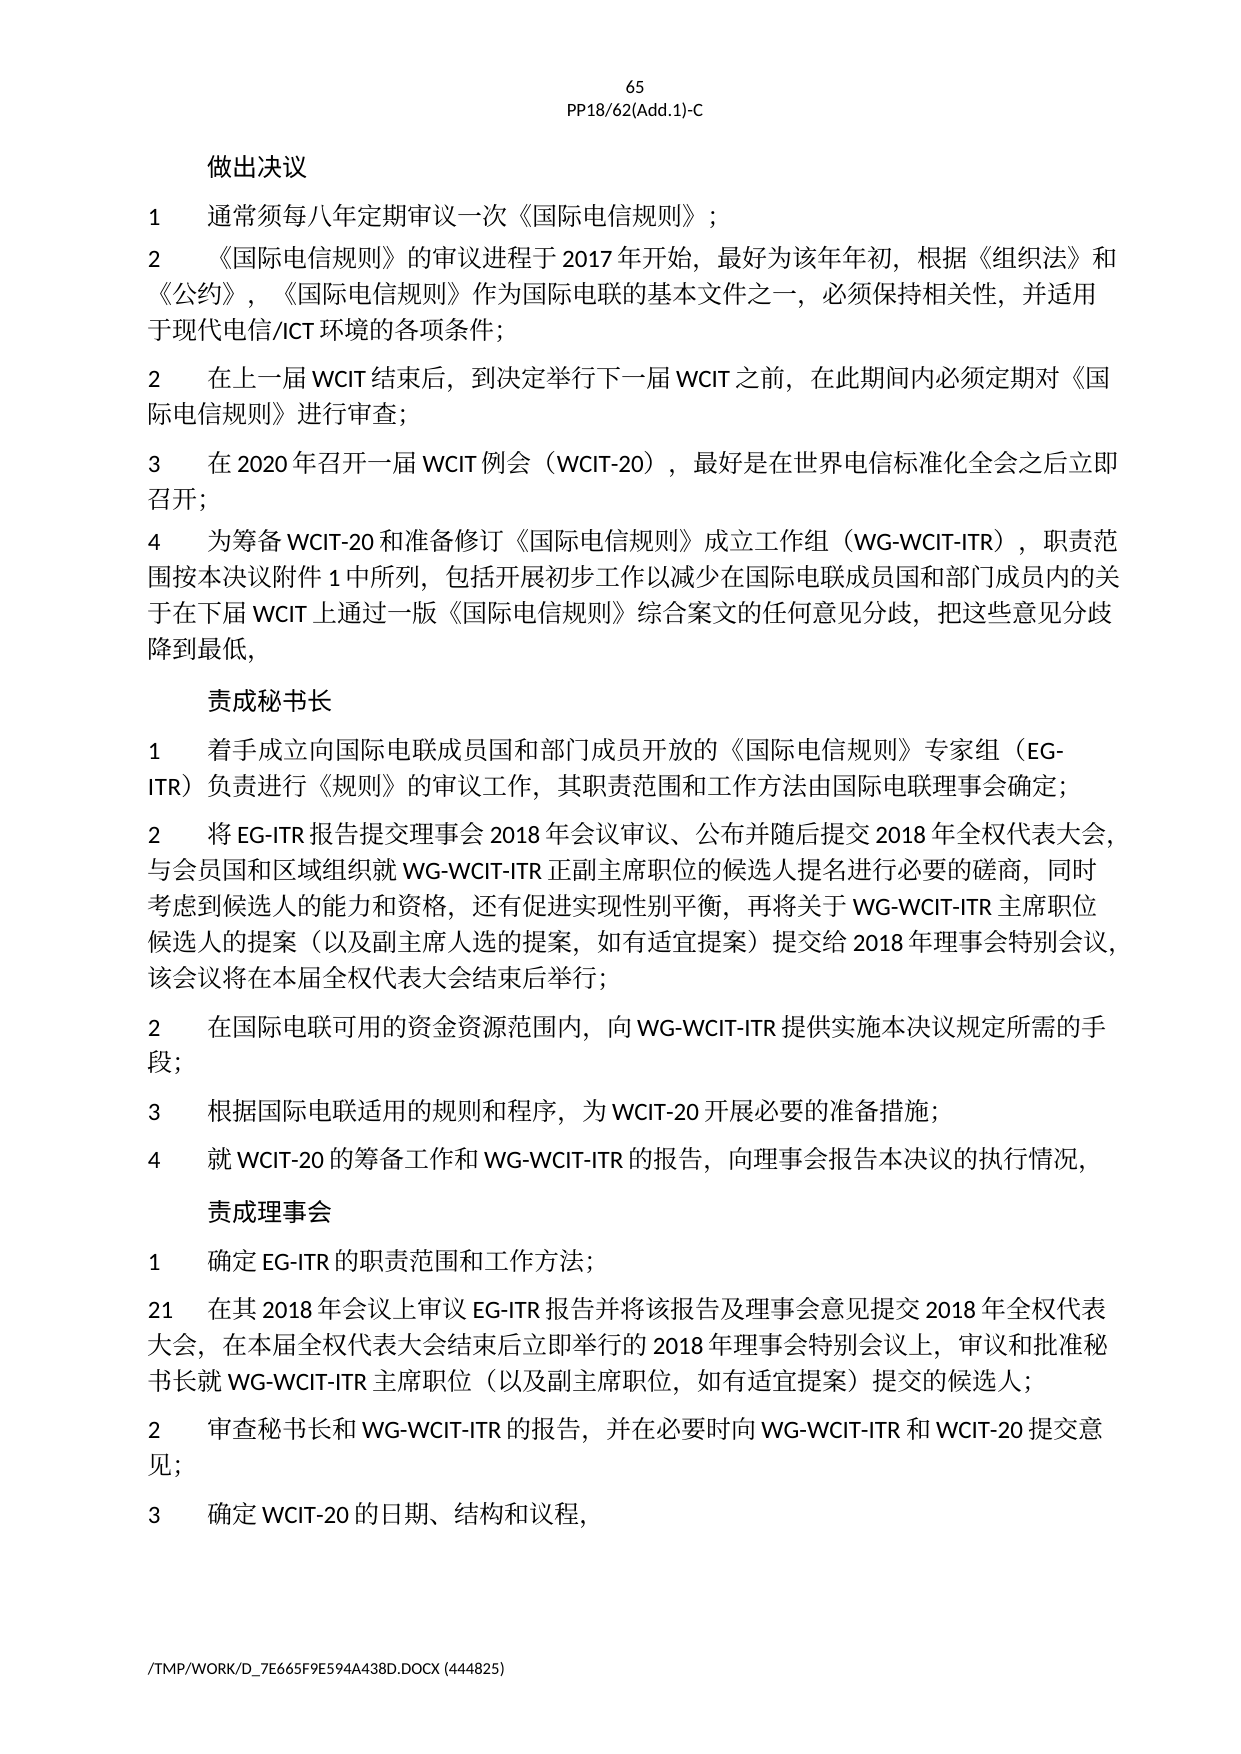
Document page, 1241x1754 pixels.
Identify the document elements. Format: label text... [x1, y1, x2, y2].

text 做出决议 [207, 148, 1122, 184]
text 责成理事会 [207, 1193, 1122, 1229]
text 1 [148, 731, 1122, 802]
text 1 [148, 196, 1122, 232]
text 责成秘书长 [207, 682, 1122, 718]
